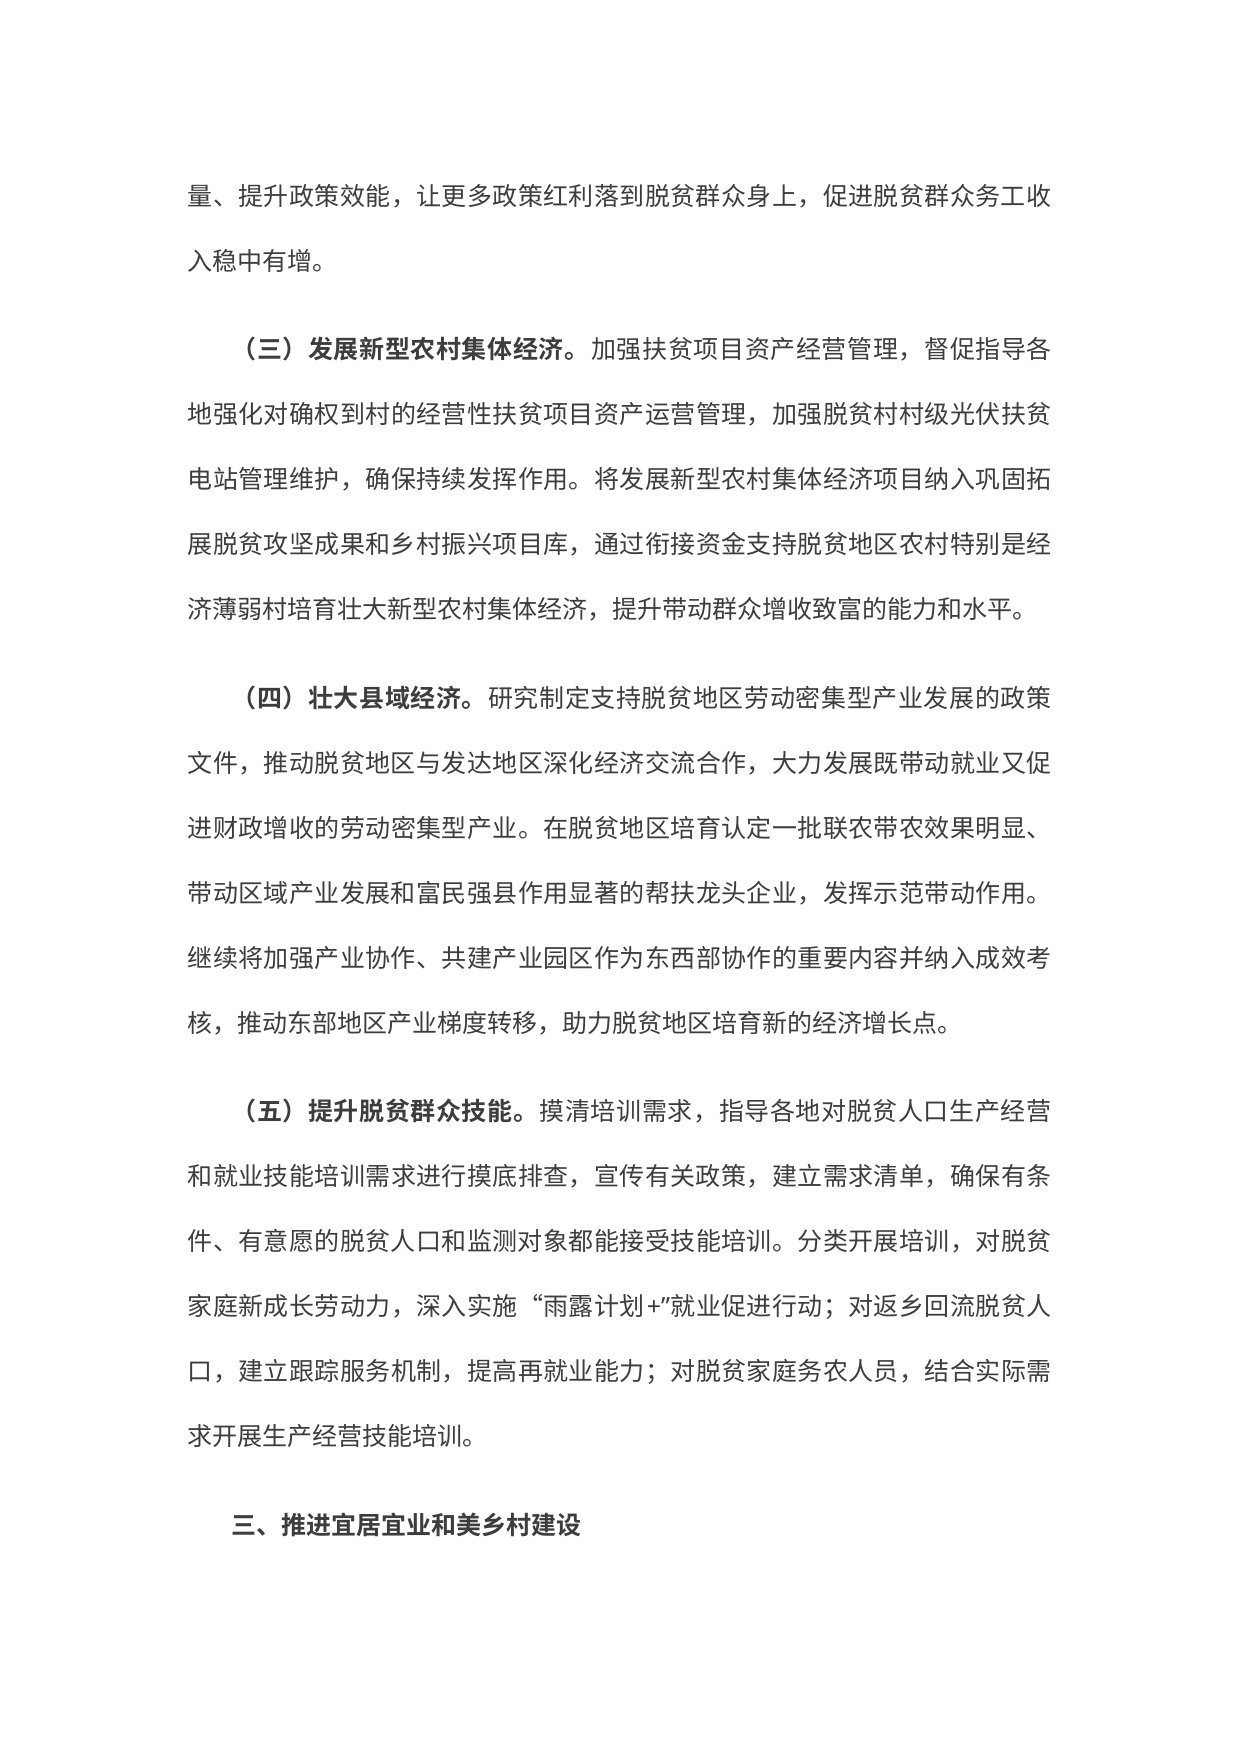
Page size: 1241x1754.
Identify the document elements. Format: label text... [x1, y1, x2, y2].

text （五）提升脱贫群众技能。摸清培训需求，指导各地对脱贫人口生产经营和就业技能培训需求进行摸底排查，宣传有关政策，建立需求清单，确保有条件、有意愿的脱贫人口和监测对象都能接受技能培训。分类开展培训，对脱贫家庭新成长劳动力，深入实施“雨露计划+”就业促进行动；对返乡回流脱贫人口，建立跟踪服务机制，提高再就业能力；对脱贫家庭务农人员，结合实际需求开展生产经营技能培训。 [187, 1077, 1053, 1467]
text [187, 162, 1053, 292]
text （三）发展新型农村集体经济。加强扶贫项目资产经营管理，督促指导各地强化对确权到村的经营性扶贫项目资产运营管理，加强脱贫村村级光伏扶贫电站管理维护，确保持续发挥作用。将发展新型农村集体经济项目纳入巩固拓展脱贫攻坚成果和乡村振兴项目库，通过衔接资金支持脱贫地区农村特别是经济薄弱村培育壮大新型农村集体经济，提升带动群众增收致富的能力和水平。 [187, 315, 1053, 640]
text 三、推进宜居宜业和美乡村建设 [187, 1491, 1053, 1556]
text （四）壮大县域经济。研究制定支持脱贫地区劳动密集型产业发展的政策文件，推动脱贫地区与发达地区深化经济交流合作，大力发展既带动就业又促进财政增收的劳动密集型产业。在脱贫地区培育认定一批联农带农效果明显、带动区域产业发展和富民强县作用显著的帮扶龙头企业，发挥示范带动作用。继续将加强产业协作、共建产业园区作为东西部协作的重要内容并纳入成效考核，推动东部地区产业梯度转移，助力脱贫地区培育新的经济增长点。 [187, 664, 1053, 1054]
